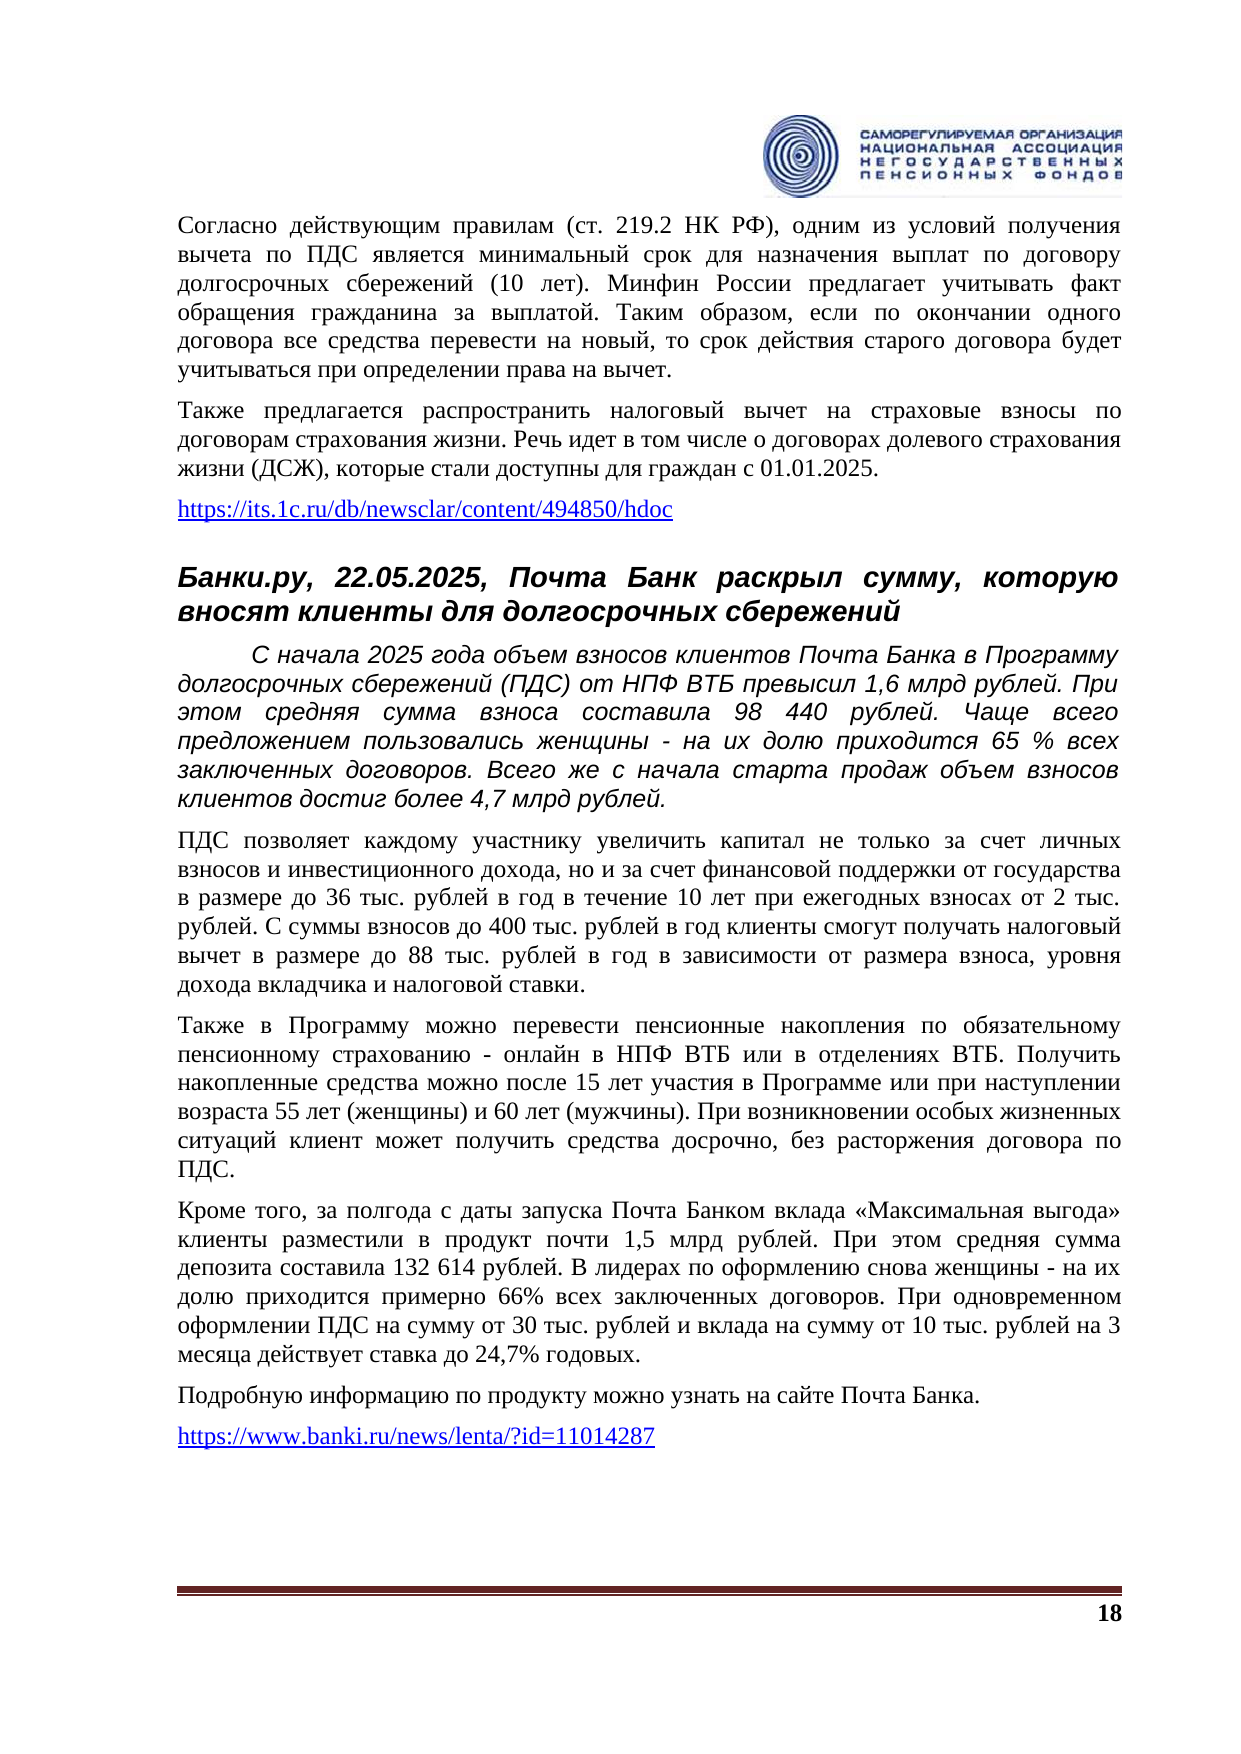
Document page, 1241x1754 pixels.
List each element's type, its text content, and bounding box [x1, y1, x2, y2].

text Также предлагается распространить налоговый вычет на страховые взносы по договорам страхования жизни. Речь идет в том числе о договорах долевого страхования жизни (ДСЖ), которые стали доступны для граждан с 01.01.2025. [177, 395, 1122, 482]
text ПДС позволяет каждому участнику увеличить капитал не только за счет личных взносов и инвестиционного дохода, но и за счет финансовой поддержки от государства в размере до 36 тыс. рублей в год в течение 10 лет при ежегодных взносах от 2 тыс. рублей. С суммы взносов до 400 тыс. рублей в год клиенты смогут получать налоговый вычет в размере до 88 тыс. рублей в год в зависимости от размера взноса, уровня дохода вкладчика и налоговой ставки. [177, 825, 1122, 997]
subtitle С начала 2025 года объем взносов клиентов Почта Банка в Программу долгосрочных сбережений (ПДС) от НПФ ВТБ превысил 1,6 млрд рублей. При этом средняя сумма взноса составила 98 440 рублей. Чаще всего предложением пользовались женщины - на их долю приходится 65 % всех заключенных договоров. Всего же с начала старта продаж объем взносов клиентов достиг более 4,7 млрд рублей. [177, 640, 1122, 812]
text Кроме того, за полгода с даты запуска Почта Банком вклада «Максимальная выгода» клиенты разместили в продукт почти 1,5 млрд рублей. При этом средняя сумма депозита составила 132 614 рублей. В лидерах по оформлению снова женщины - на их долю приходится примерно 66% всех заключенных договоров. При одновременном оформлении ПДС на сумму от 30 тыс. рублей и вклада на сумму от 10 тыс. рублей на 3 месяца действует ставка до 24,7% годовых. [177, 1195, 1122, 1367]
text https://its.1c.ru/db/newsclar/content/494850/hdoc [177, 494, 1122, 523]
subtitle Банки.ру, 22.05.2025, Почта Банк раскрыл сумму, которую вносят клиенты для долгосрочных сбережений [177, 560, 1122, 627]
text https://www.banki.ru/news/lenta/?id=11014287 [177, 1421, 1122, 1450]
picture [763, 115, 1123, 198]
text Согласно действующим правилам (ст. 219.2 НК РФ), одним из условий получения вычета по ПДС является минимальный срок для назначения выплат по договору долгосрочных сбережений (10 лет). Минфин России предлагает учитывать факт обращения гражданина за выплатой. Таким образом, если по окончании одного договора все средства перевести на новый, то срок действия старого договора будет учитываться при определении права на вычет. [177, 210, 1122, 383]
text Также в Программу можно перевести пенсионные накопления по обязательному пенсионному страхованию - онлайн в НПФ ВТБ или в отделениях ВТБ. Получить накопленные средства можно после 15 лет участия в Программе или при наступлении возраста 55 лет (женщины) и 60 лет (мужчины). При возникновении особых жизненных ситуаций клиент может получить средства досрочно, без расторжения договора по ПДС. [177, 1010, 1122, 1182]
text Подробную информацию по продукту можно узнать на сайте Почта Банка. [177, 1380, 1122, 1409]
